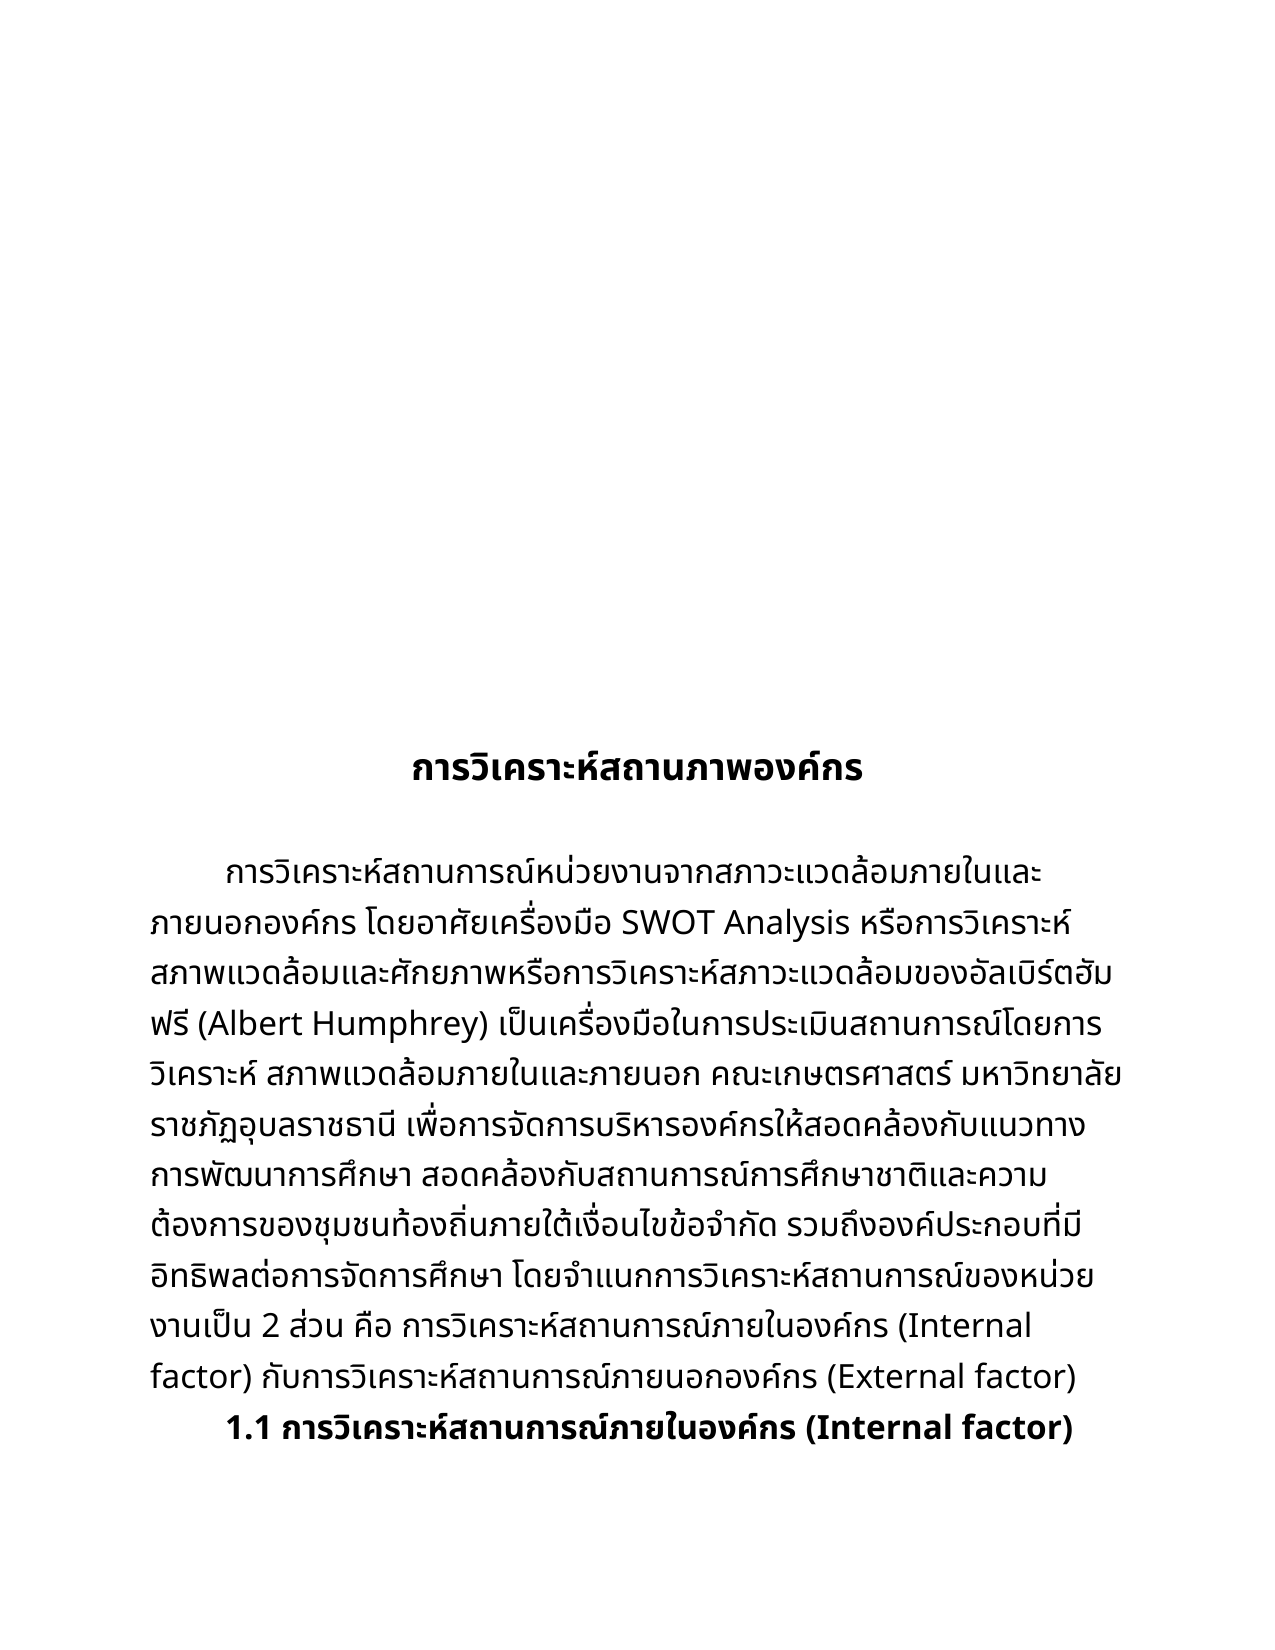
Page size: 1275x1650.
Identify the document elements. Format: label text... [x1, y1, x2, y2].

text การวิเคราะห์สถานภาพองค์กร [150, 740, 1125, 797]
text 1.1 การวิเคราะห์สถานการณ์ภายในองค์กร (Internal factor) [150, 1403, 1125, 1454]
text การวิเคราะห์สถานการณ์หน่วยงานจากสภาวะแวดล้อมภายในและภายนอกองค์กร โดยอาศัยเครื่องมือ SWOT Analysis หรือการวิเคราะห์สภาพแวดล้อมและศักยภาพหรือการวิเคราะห์สภาวะแวดล้อมของอัลเบิร์ตฮัมฟรี (Albert Humphrey) เป็นเครื่องมือในการประเมินสถานการณ์โดยการวิเคราะห์ สภาพแวดล้อมภายในและภายนอก คณะเกษตรศาสตร์ มหาวิทยาลัยราชภัฏอุบลราชธานี เพื่อการจัดการบริหารองค์กรให้สอดคล้องกับแนวทางการพัฒนาการศึกษา สอดคล้องกับสถานการณ์การศึกษาชาติและความต้องการของชุมชนท้องถิ่นภายใต้เงื่อนไขข้อจำกัด รวมถึงองค์ประกอบที่มีอิทธิพลต่อการจัดการศึกษา โดยจำแนกการวิเคราะห์สถานการณ์ของหน่วยงานเป็น 2 ส่วน คือ การวิเคราะห์สถานการณ์ภายในองค์กร (Internal factor) กับการวิเคราะห์สถานการณ์ภายนอกองค์กร (External factor) [150, 848, 1125, 1403]
